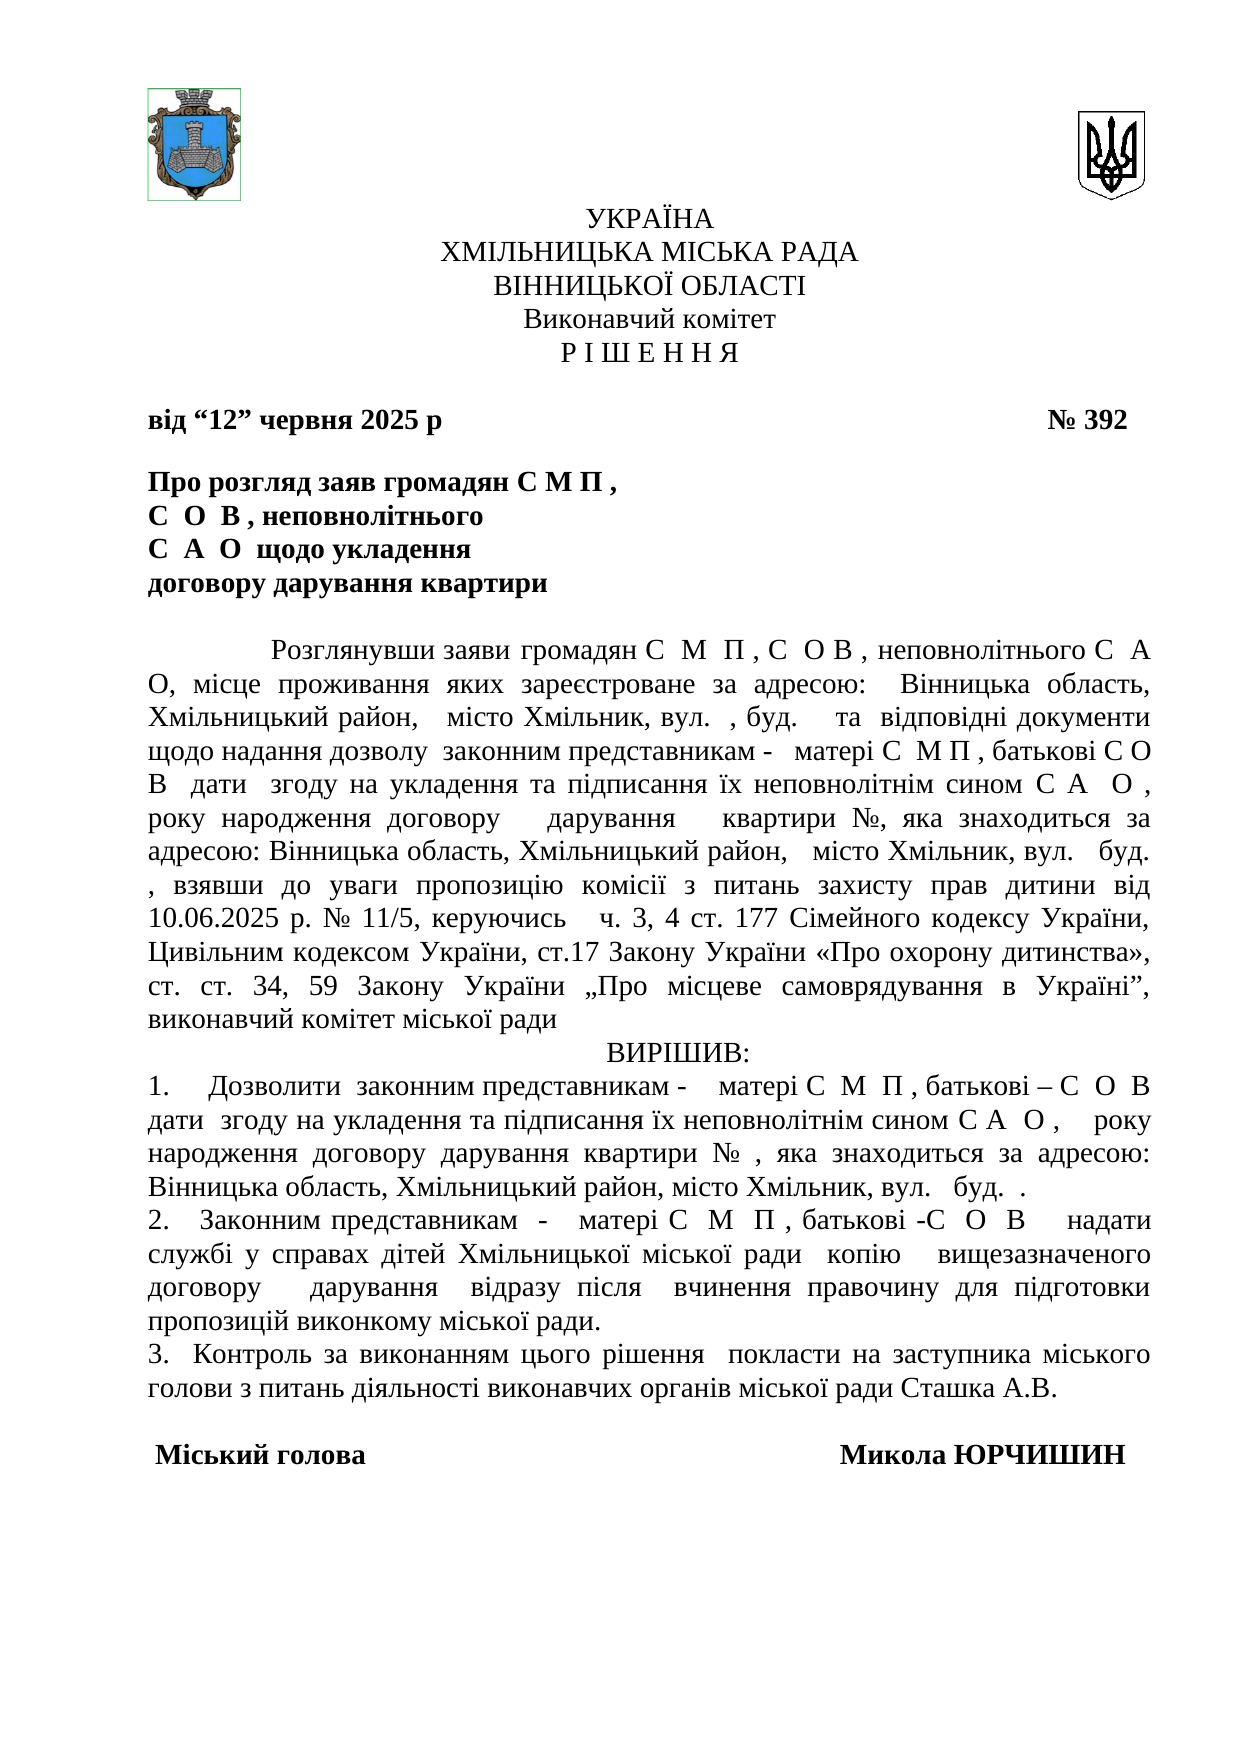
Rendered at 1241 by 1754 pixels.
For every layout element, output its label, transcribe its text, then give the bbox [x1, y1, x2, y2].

text 2. Законним представникам - матері С М П , батькові -С О В надати службі у справах дітей Хмільницької міської ради копію вищезазначеного договору дарування відразу після вчинення правочину для підготовки пропозицій виконкому міської ради. [148, 1202, 1152, 1337]
text ХМІЛЬНИЦЬКА МІСЬКА РАДА [148, 234, 1152, 268]
text Міський голова Микола ЮРЧИШИН [148, 1437, 1152, 1471]
picture [147, 88, 241, 201]
text УКРАЇНА [148, 201, 1152, 234]
picture [1077, 110, 1145, 201]
text ВІННИЦЬКОЇ ОБЛАСТІ [148, 268, 1152, 302]
text С А О щодо укладення [148, 532, 1152, 565]
text Р І Ш Е Н Н Я [148, 335, 1152, 369]
text С О В , неповнолітнього [148, 498, 1152, 532]
text Виконавчий комітет [148, 302, 1152, 335]
text 1. Дозволити законним представникам - матері С М П , батькові – С О В дати згоду на укладення та підписання їх неповнолітнім сином С А О , року народження договору дарування квартири № , яка знаходиться за адресою: Вінницька область, Хмільницький район, місто Хмільник, вул. буд. . [148, 1068, 1152, 1202]
text Розглянувши заяви громадян С М П , С О В , неповнолітнього С А О, місце проживання яких зареєстроване за адресою: Вінницька область, Хмільницький район, місто Хмільник, вул. , буд. та відповідні документи щодо надання дозволу законним представникам - матері С М П , батькові С О В дати згоду на укладення та підписання їх неповнолітнім сином С А О , року народження договору дарування квартири №, яка знаходиться за адресою: Вінницька область, Хмільницький район, місто Хмільник, вул. буд. , взявши до уваги пропозицію комісії з питань захисту прав дитини від 10.06.2025 р. № 11/5, керуючись ч. 3, 4 ст. 177 Сімейного кодексу України, Цивільним кодексом України, ст.17 Закону України «Про охорону дитинства», ст. ст. 34, 59 Закону України „Про місцеве самоврядування в Україні”, виконавчий комітет міської ради [148, 632, 1152, 1035]
text договору дарування квартири [148, 565, 1152, 599]
text Про розгляд заяв громадян С М П , [148, 464, 1152, 498]
text від “12” червня 2025 р № 392 [148, 402, 1152, 436]
text 3. Контроль за виконанням цього рішення покласти на заступника міського голови з питань діяльності виконавчих органів міської ради Сташка А.В. [148, 1337, 1152, 1404]
text вирішив: [148, 1035, 1152, 1068]
